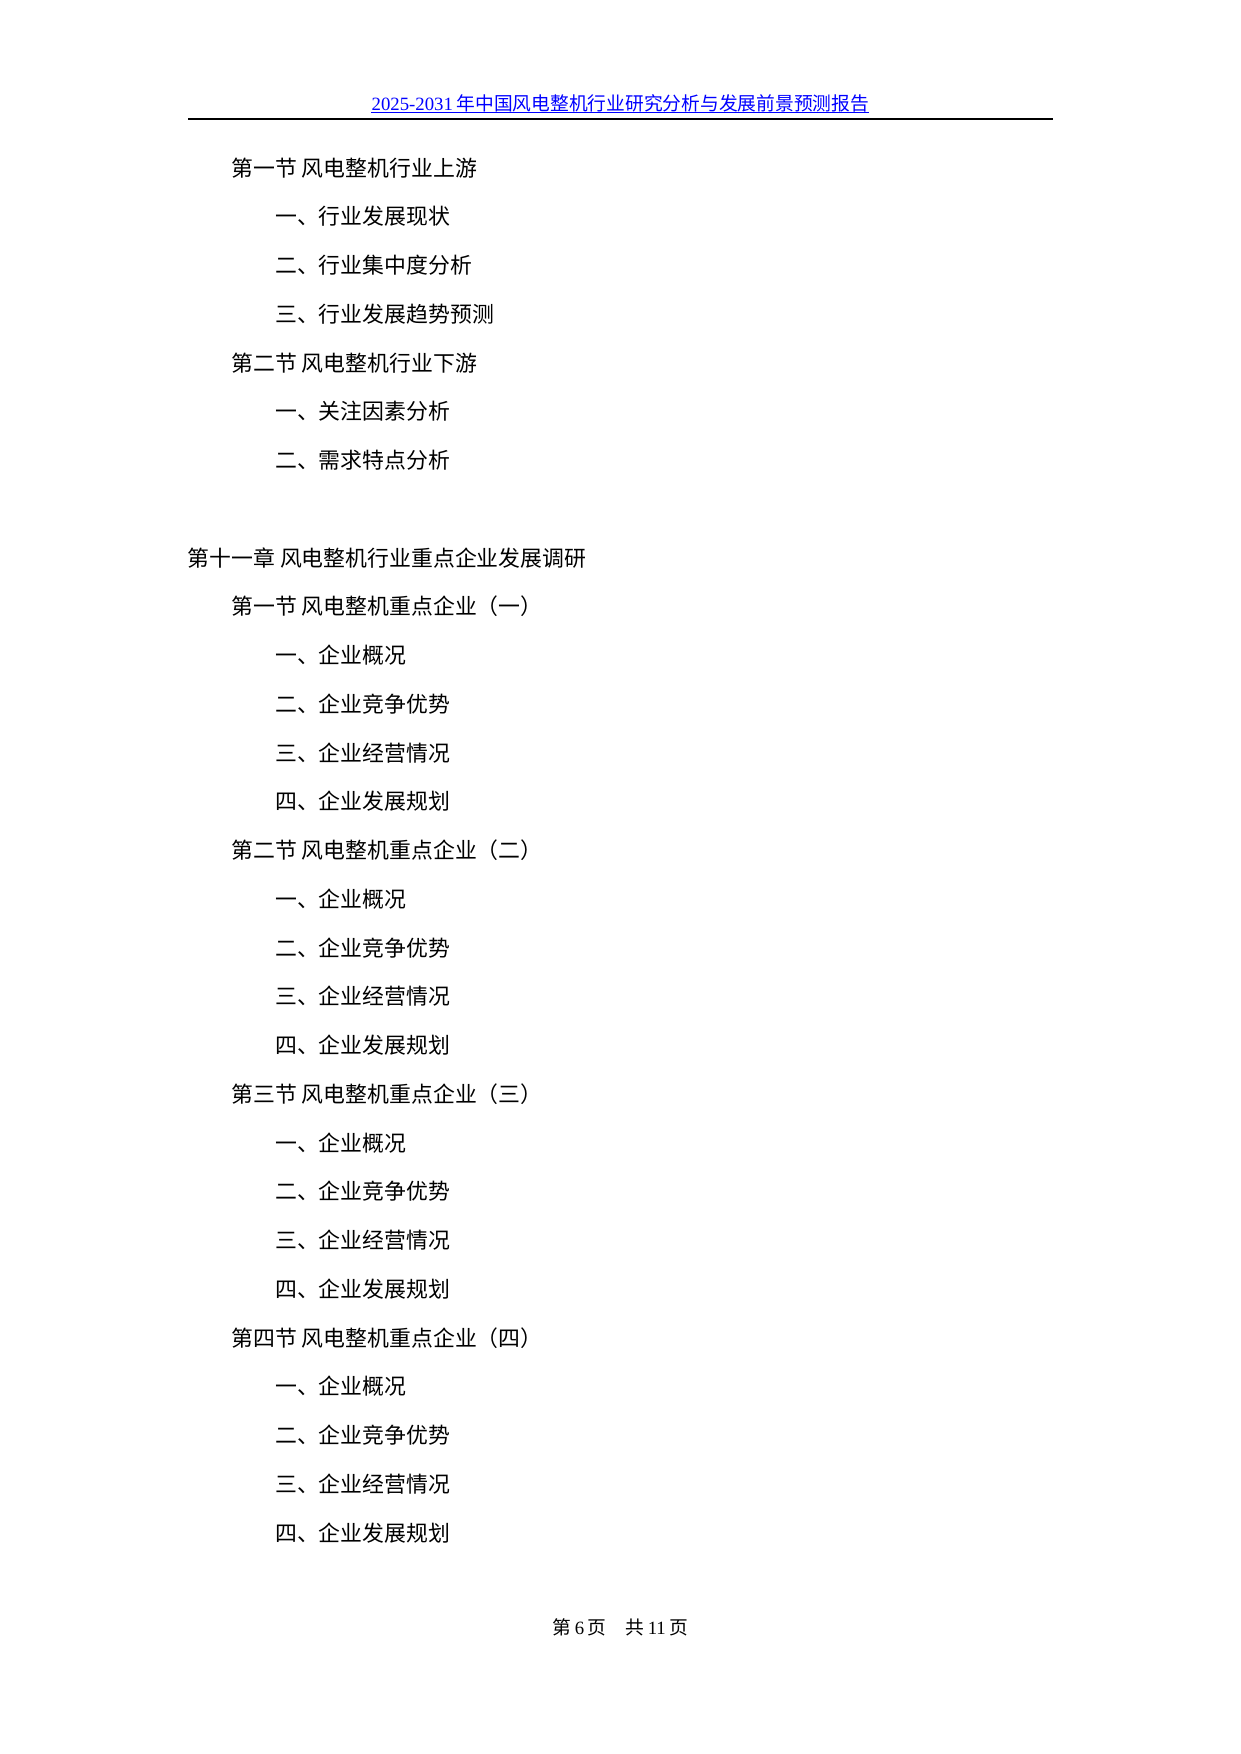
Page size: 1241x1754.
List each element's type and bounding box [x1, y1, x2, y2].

text [187, 150, 1053, 1548]
